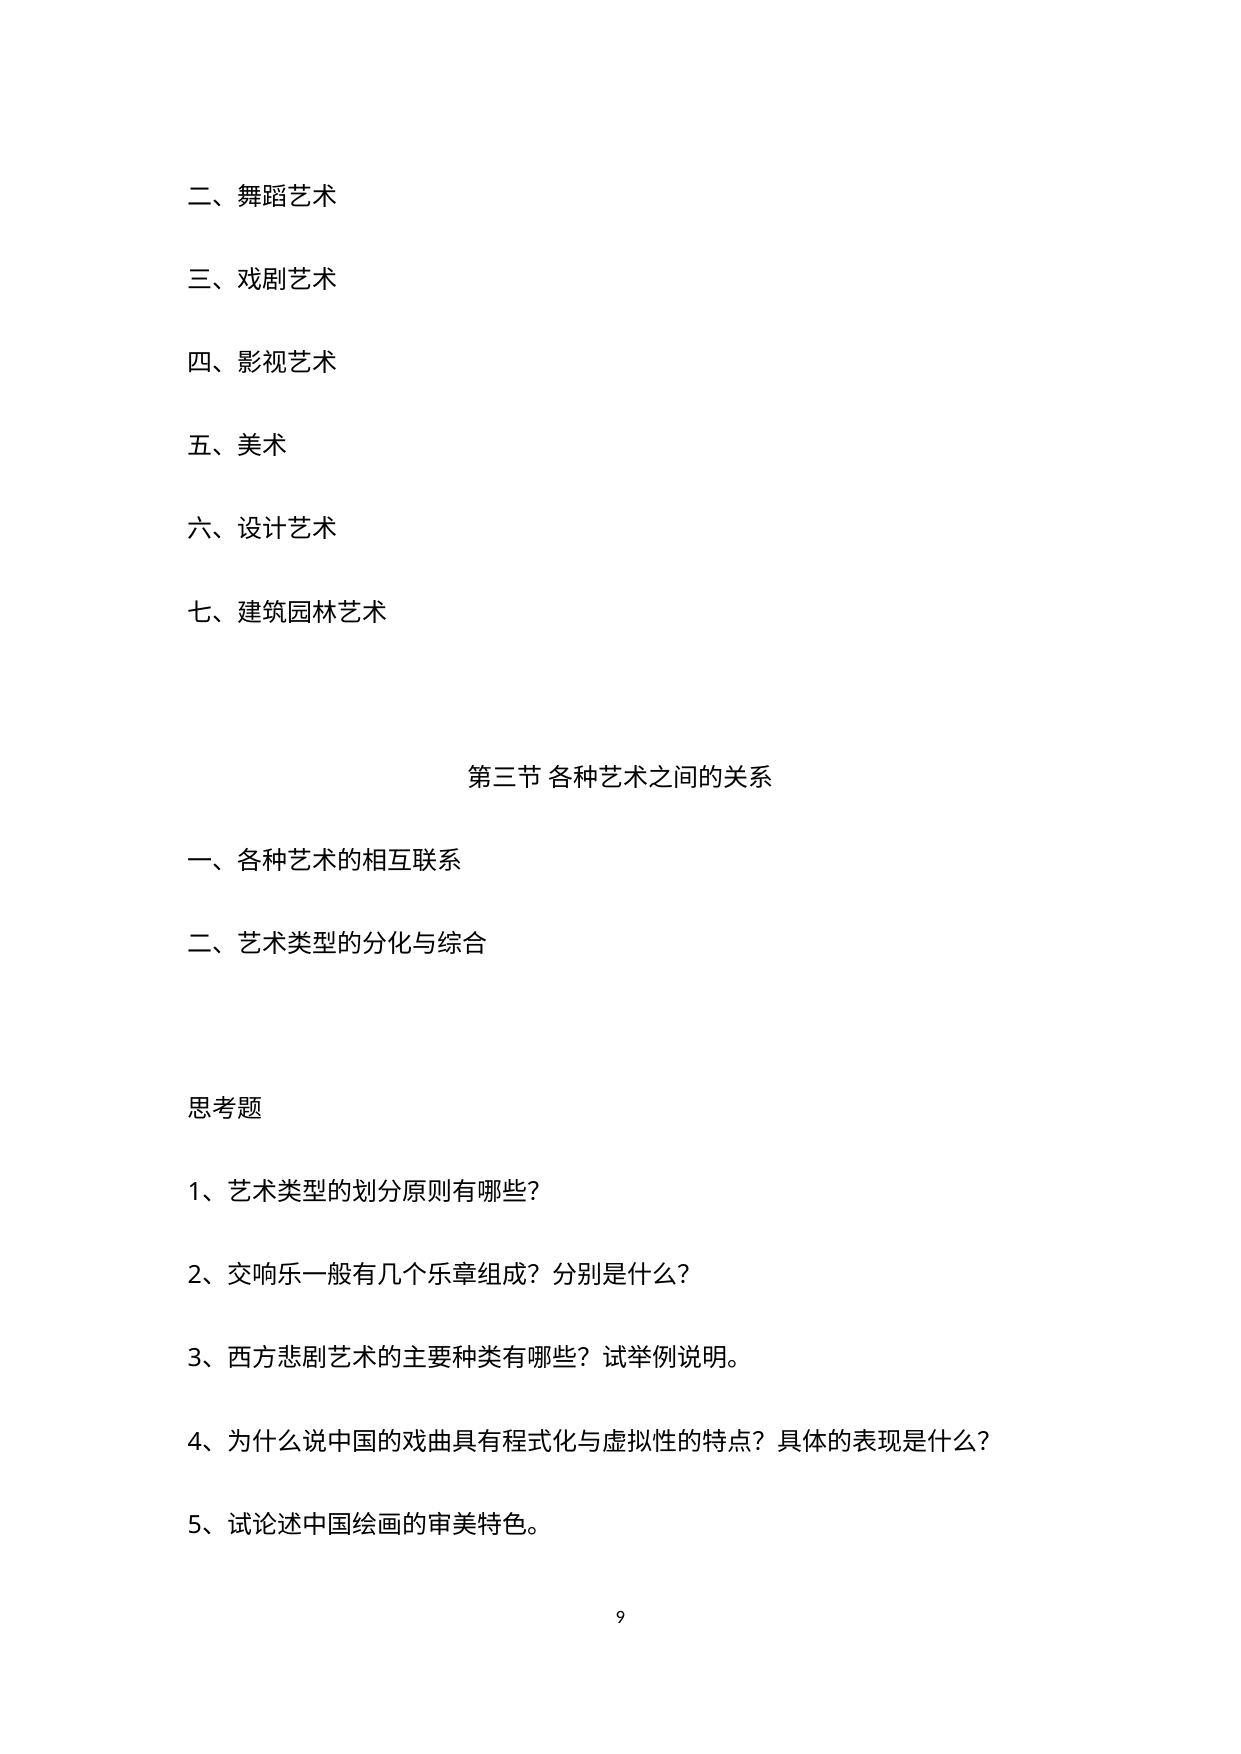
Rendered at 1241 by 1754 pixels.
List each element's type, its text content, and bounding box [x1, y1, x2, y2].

text 四、影视艺术 [187, 328, 1053, 393]
text 4、为什么说中国的戏曲具有程式化与虚拟性的特点？具体的表现是什么？ [187, 1407, 1053, 1472]
text 2、交响乐一般有几个乐章组成？分别是什么？ [187, 1240, 1053, 1305]
text 3、西方悲剧艺术的主要种类有哪些？试举例说明。 [187, 1323, 1053, 1388]
text 五、美术 [187, 411, 1053, 476]
text 三、戏剧艺术 [187, 245, 1053, 310]
text 5、试论述中国绘画的审美特色。 [187, 1490, 1053, 1555]
text 二、舞蹈艺术 [187, 162, 1053, 227]
text 六、设计艺术 [187, 494, 1053, 559]
text 思考题 [187, 1074, 1053, 1139]
text 第三节 各种艺术之间的关系 [187, 743, 1053, 808]
text 一、各种艺术的相互联系 [187, 826, 1053, 891]
text 1、艺术类型的划分原则有哪些？ [187, 1157, 1053, 1222]
text 七、建筑园林艺术 [187, 578, 1053, 643]
text 二、艺术类型的分化与综合 [187, 909, 1053, 974]
